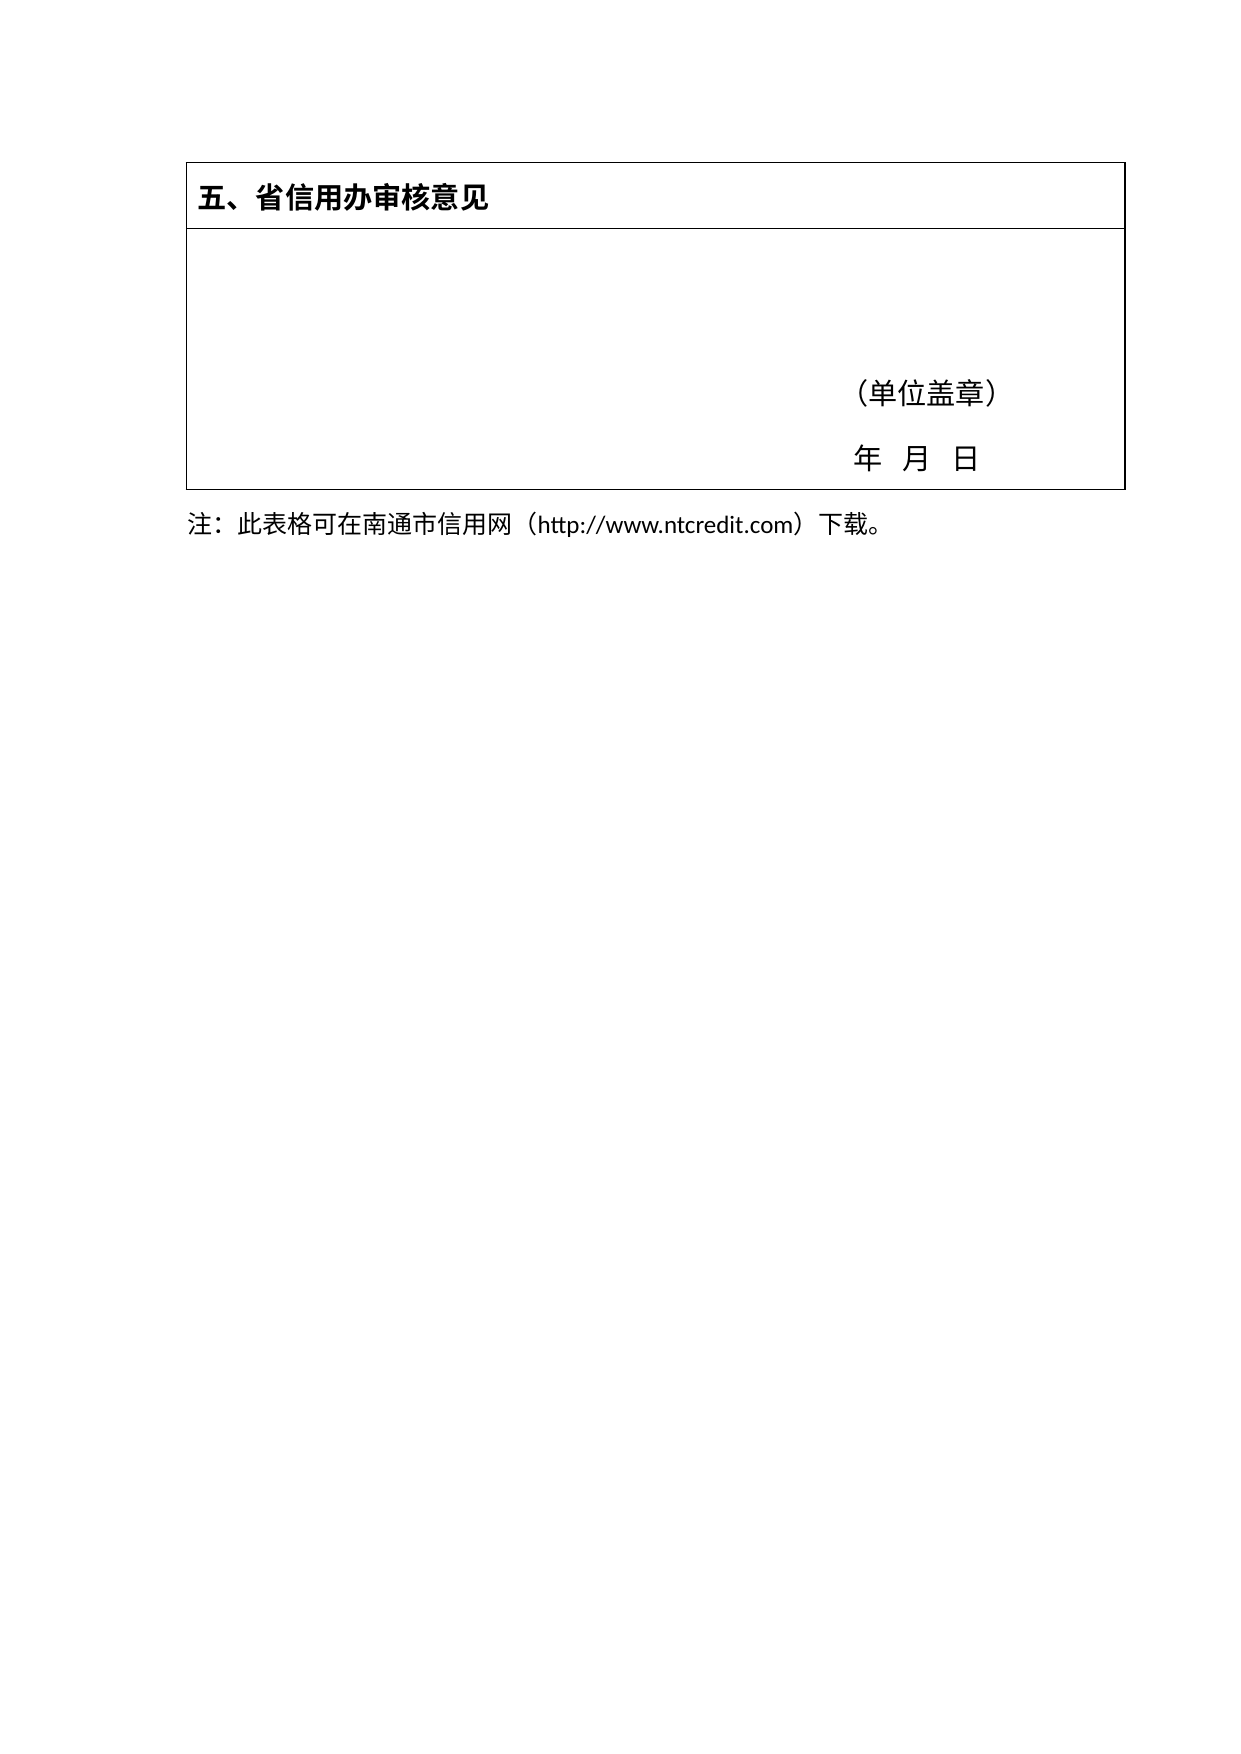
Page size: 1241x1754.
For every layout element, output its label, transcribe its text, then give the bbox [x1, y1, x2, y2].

table_cell （单位盖章） 年 月 日 [187, 229, 1124, 489]
table_cell 五、省信用办审核意见 [187, 163, 1124, 228]
text 注：此表格可在南通市信用网（http://www.ntcredit.com）下载。 [187, 490, 1125, 555]
